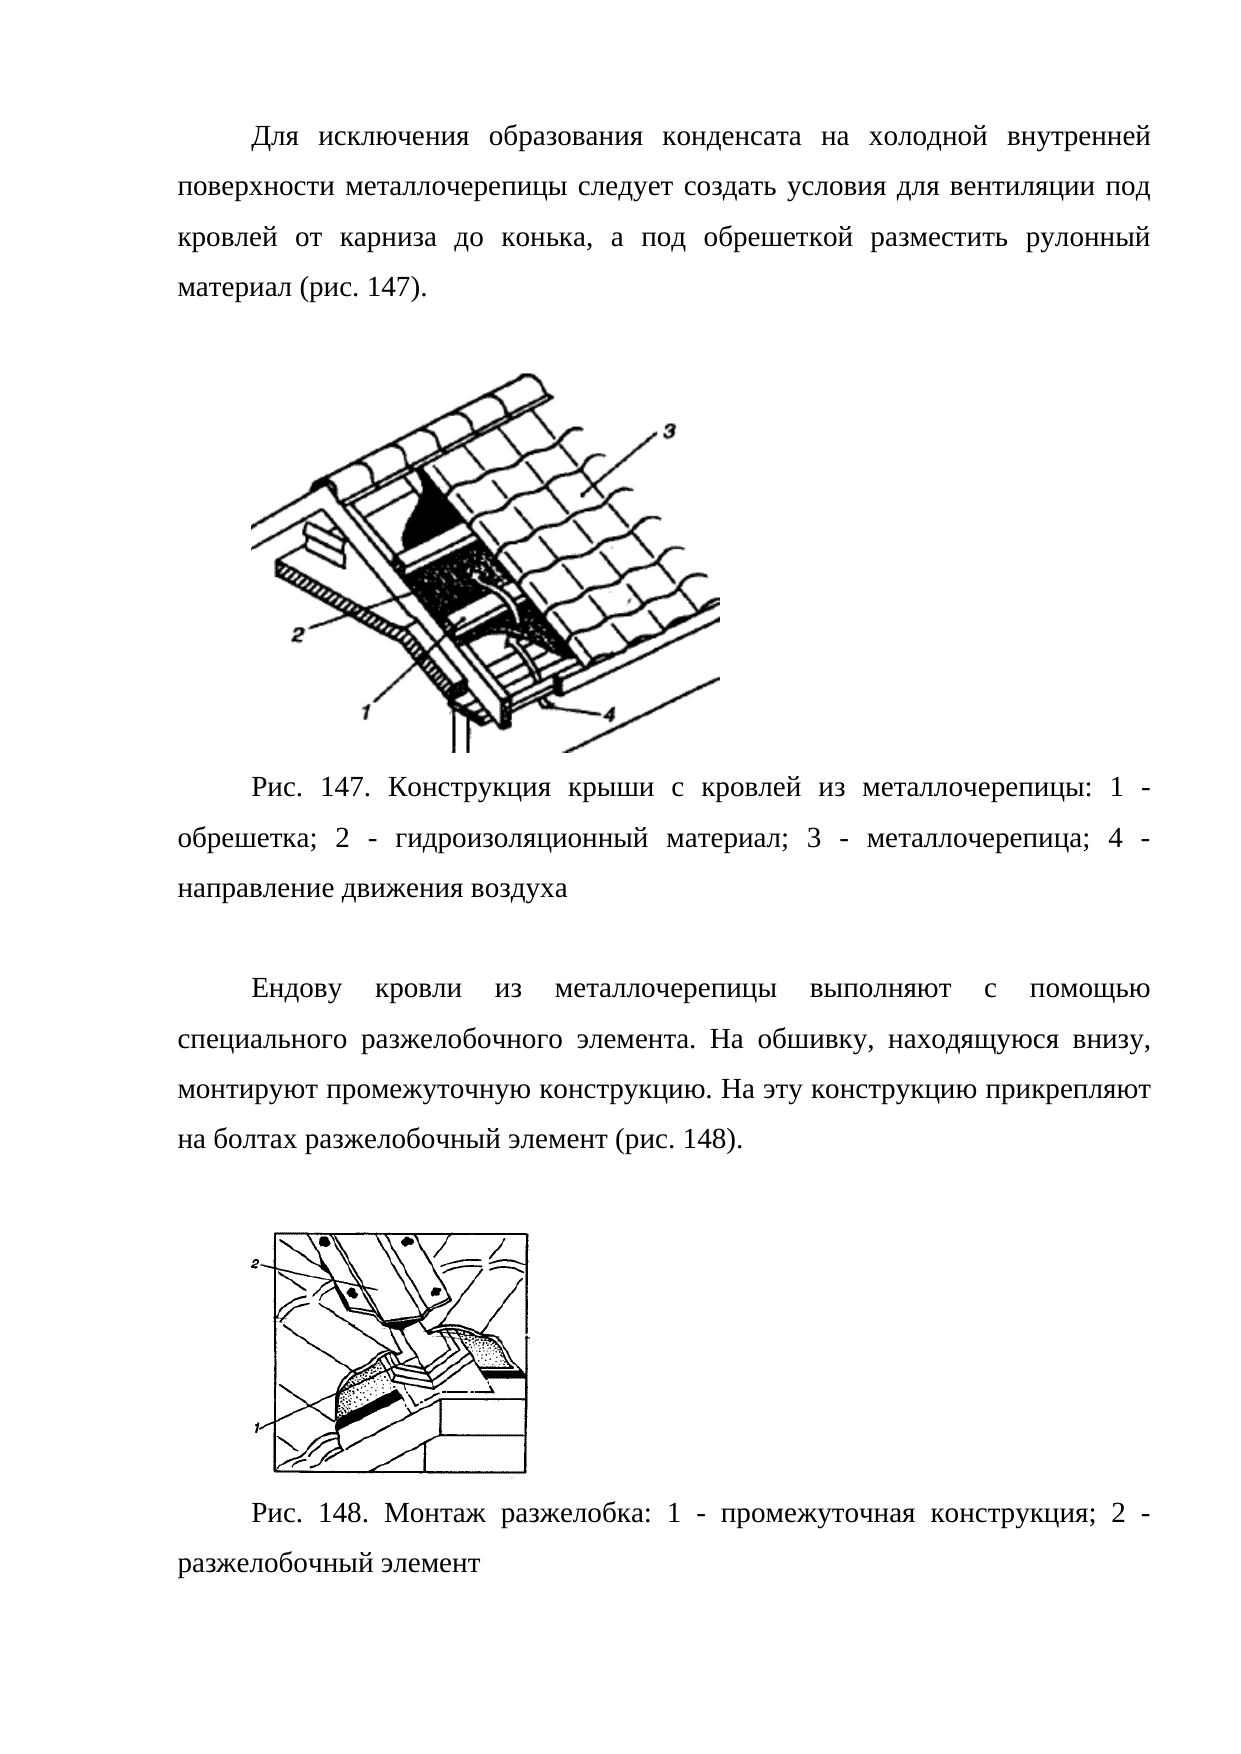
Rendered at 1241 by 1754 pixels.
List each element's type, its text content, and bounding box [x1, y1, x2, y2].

picture [251, 369, 720, 753]
picture [251, 1222, 531, 1479]
text Для исключения образования конденсата на холодной внутренней поверхности металлочерепицы следует создать условия для вентиляции под кровлей от карниза до конька, а под обрешеткой разместить рулонный материал (рис. 147). [177, 118, 1152, 303]
text Рис. 148. Монтаж разжелобка: 1 - промежуточная конструкция; 2 - разжелобочный элемент [177, 1495, 1152, 1579]
text Рис. 147. Конструкция крыши с кровлей из металлочерепицы: 1 - обрешетка; 2 - гидроизоляционный материал; 3 - металлочерепица; 4 - направление движения воздуха [177, 769, 1152, 903]
text Ендову кровли из металлочерепицы выполняют с помощью специального разжелобочного элемента. На обшивку, находящуюся внизу, монтируют промежуточную конструкцию. На эту конструкцию прикрепляют на болтах разжелобочный элемент (рис. 148). [177, 971, 1152, 1155]
